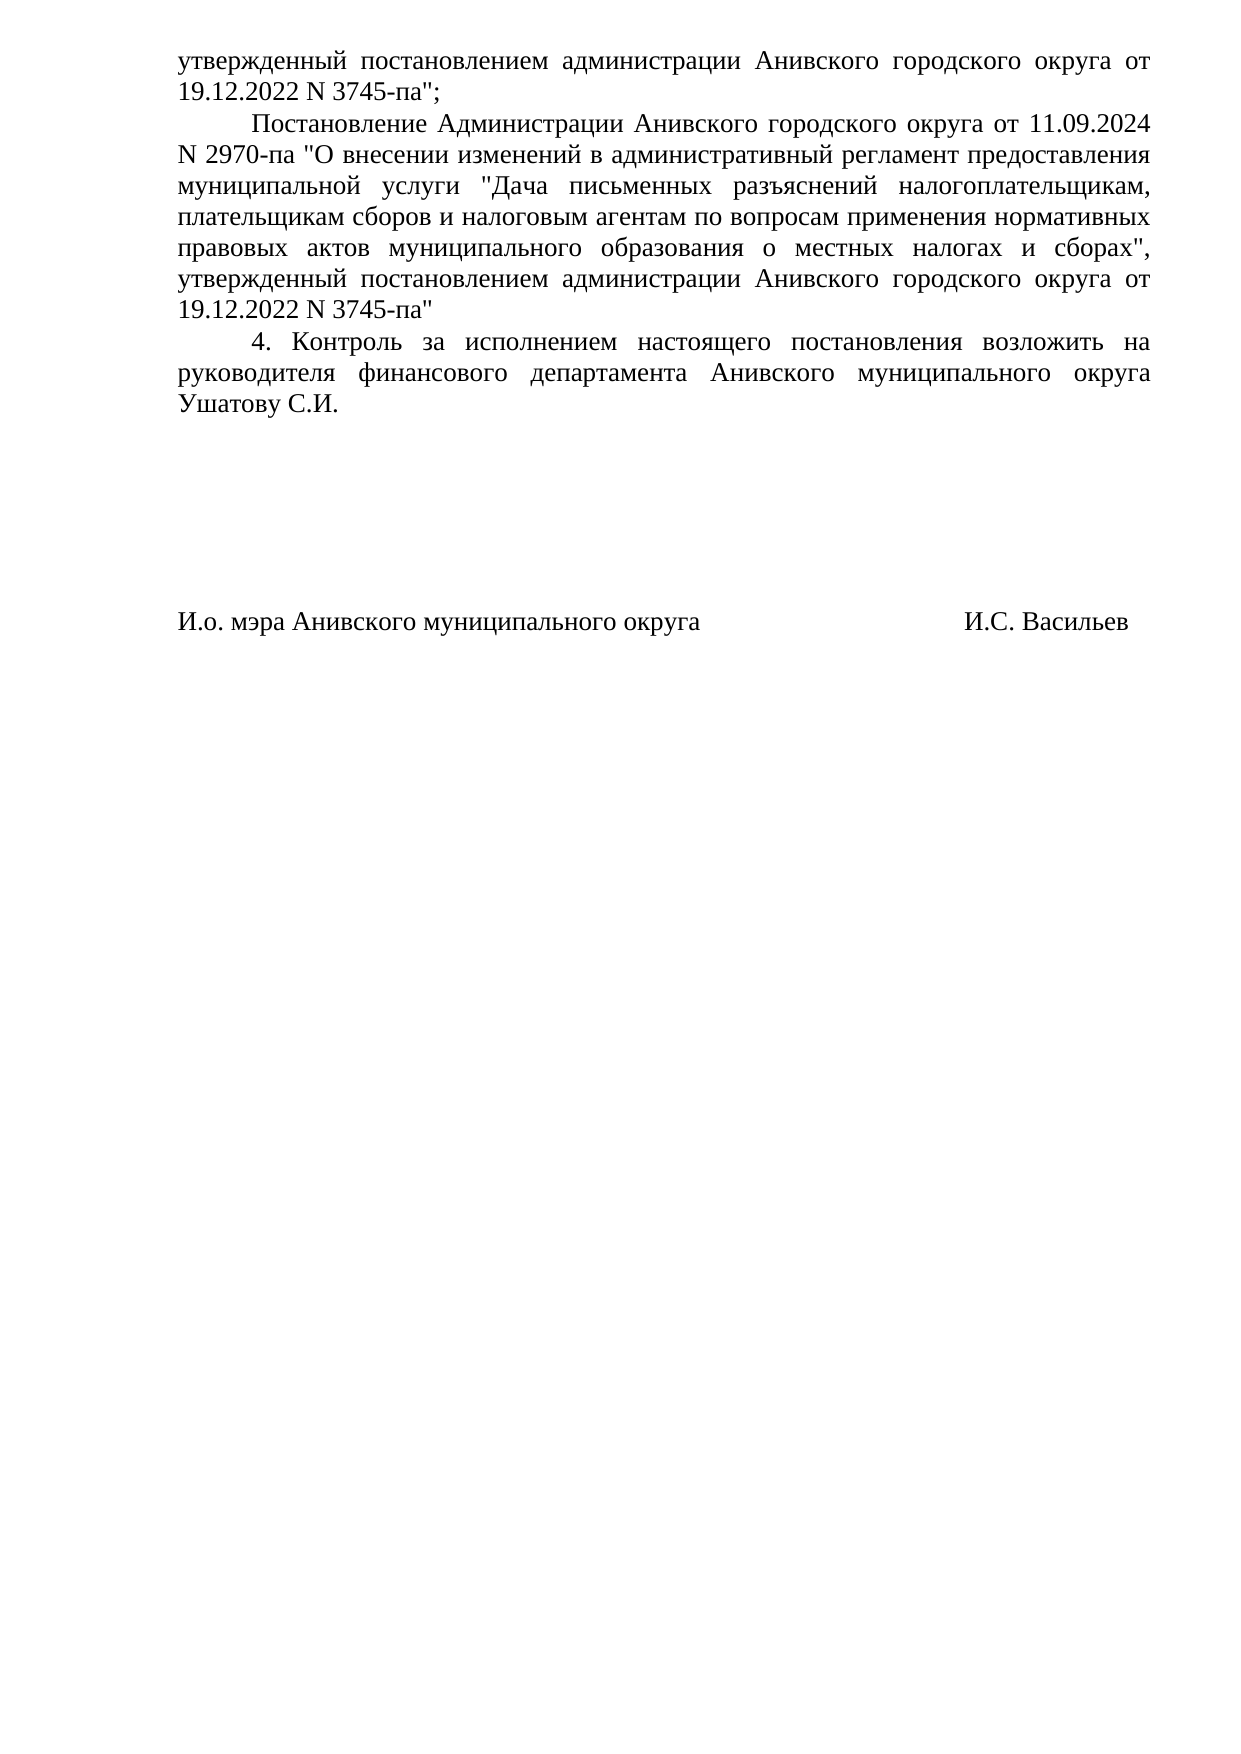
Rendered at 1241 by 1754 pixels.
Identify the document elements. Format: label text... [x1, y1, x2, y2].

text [177, 44, 1152, 107]
text 4. Контроль за исполнением настоящего постановления возложить на руководителя финансового департамента Анивского муниципального округа Ушатову С.И. [177, 325, 1152, 418]
text И.о. мэра Анивского муниципального округа И.С. Васильев [177, 605, 1152, 636]
text Постановление Администрации Анивского городского округа от 11.09.2024 N 2970-па "О внесении изменений в административный регламент предоставления муниципальной услуги "Дача письменных разъяснений налогоплательщикам, плательщикам сборов и налоговым агентам по вопросам применения нормативных правовых актов муниципального образования о местных налогах и сборах", утвержденный постановлением администрации Анивского городского округа от 19.12.2022 N 3745-па" [177, 107, 1152, 325]
